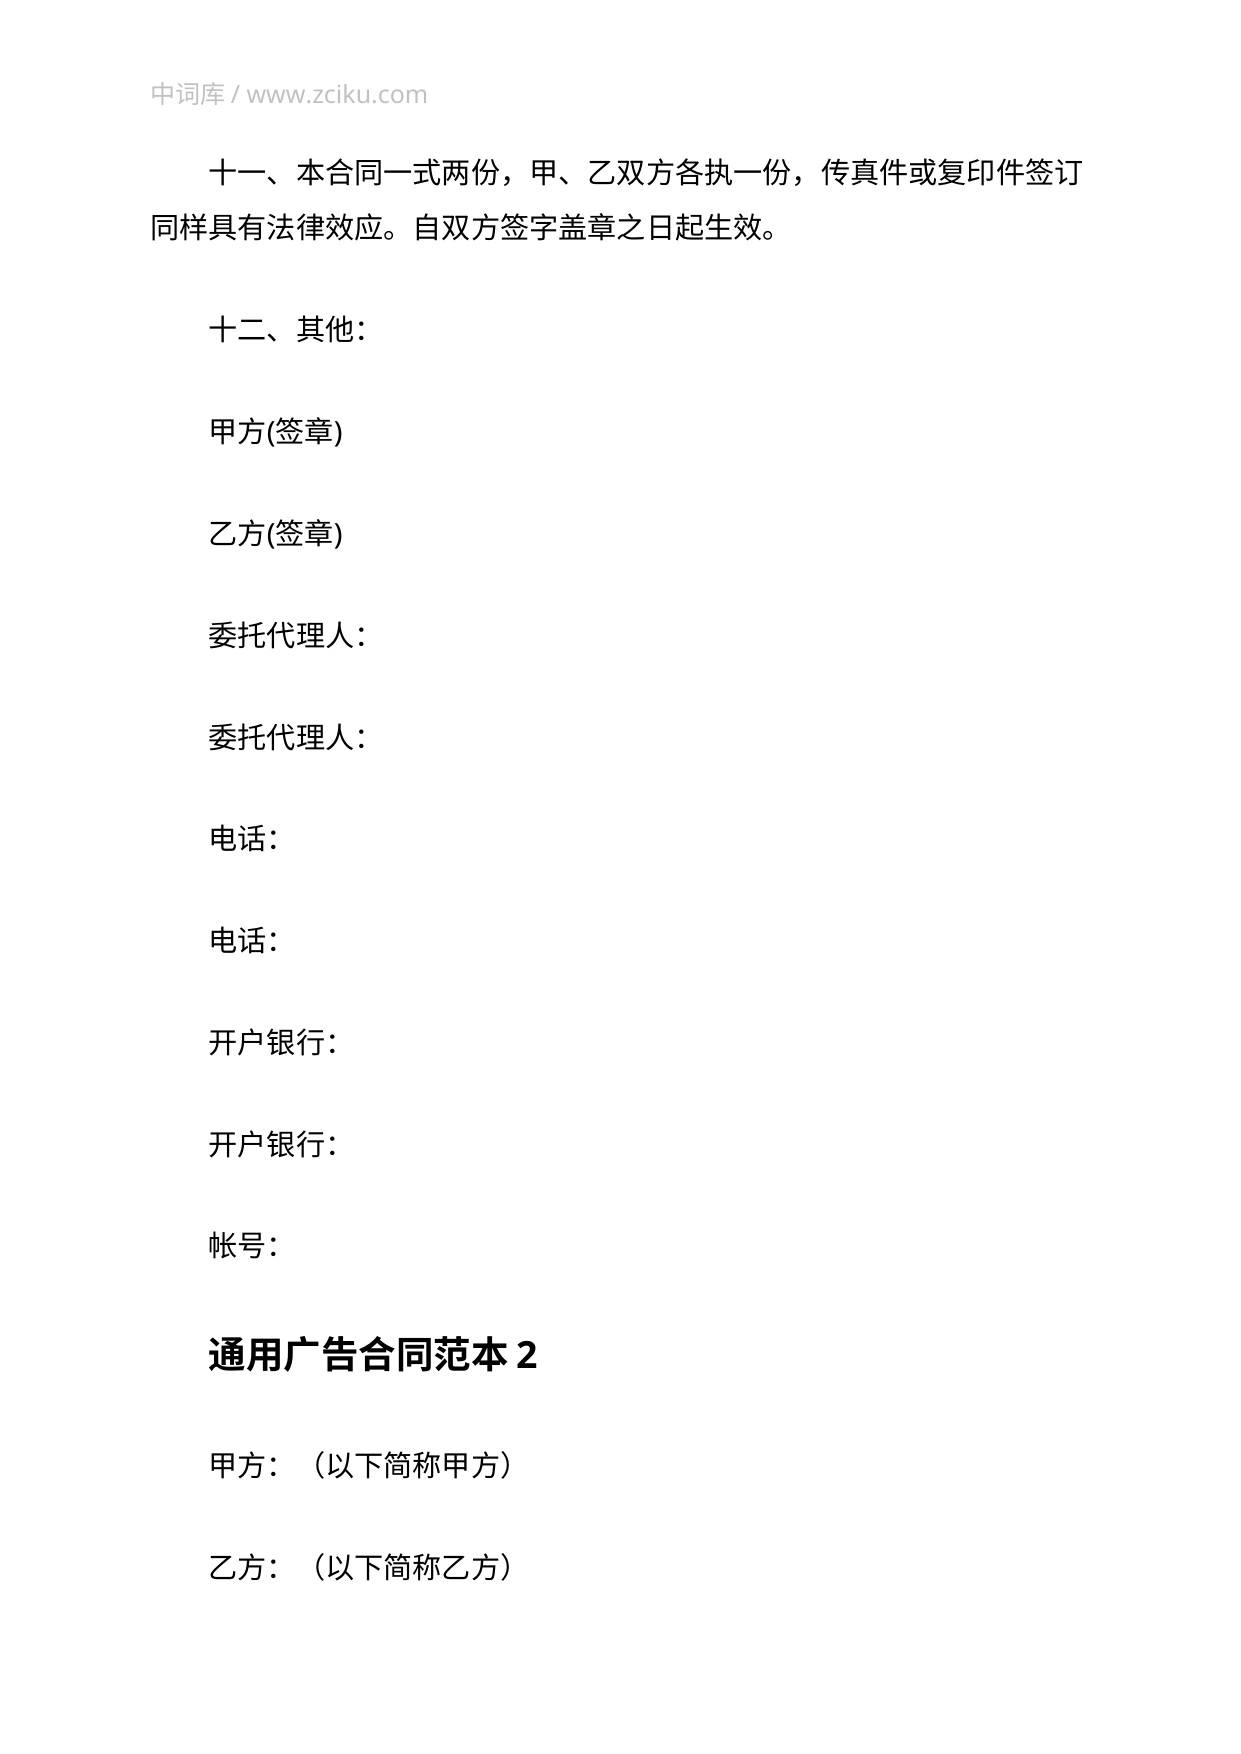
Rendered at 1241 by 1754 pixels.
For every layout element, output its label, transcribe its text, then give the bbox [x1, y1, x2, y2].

text 乙方：（以下简称乙方） [150, 1544, 1090, 1586]
text 十二、其他： [150, 307, 1090, 349]
text 甲方(签章) [150, 408, 1090, 451]
text 开户银行： [150, 1019, 1090, 1062]
text 帐号： [150, 1223, 1090, 1265]
text 乙方(签章) [150, 510, 1090, 553]
text 甲方：（以下简称甲方） [150, 1442, 1090, 1485]
text 委托代理人： [150, 612, 1090, 655]
text 电话： [150, 918, 1090, 960]
text 十一、本合同一式两份，甲、乙双方各执一份，传真件或复印件签订同样具有法律效应。自双方签字盖章之日起生效。 [150, 150, 1090, 247]
text 开户银行： [150, 1121, 1090, 1163]
text 电话： [150, 816, 1090, 858]
text 通用广告合同范本2 [150, 1325, 1090, 1379]
text 委托代理人： [150, 714, 1090, 756]
